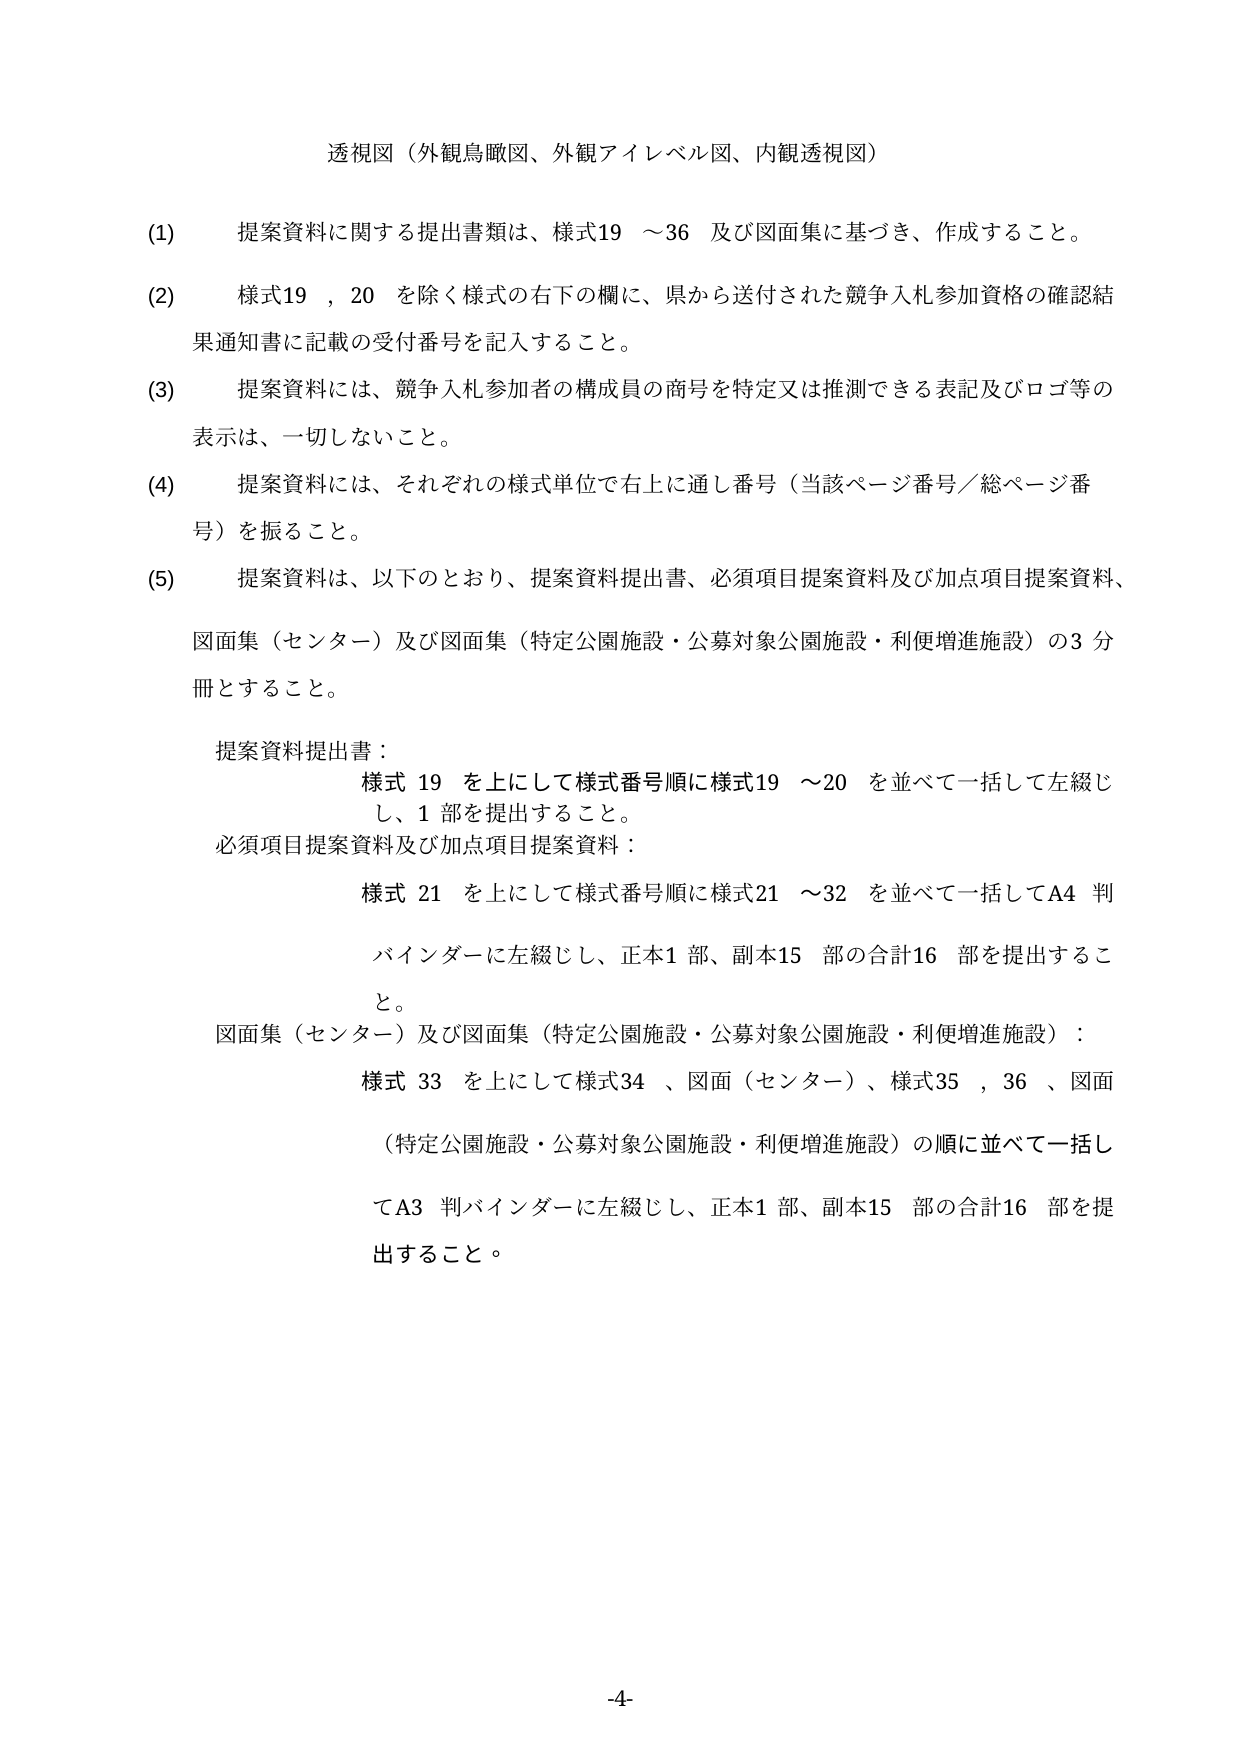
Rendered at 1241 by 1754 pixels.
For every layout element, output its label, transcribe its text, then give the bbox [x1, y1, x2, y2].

text 様式21を上にして様式番号順に様式21～32を並べて一括してA4判バインダーに左綴じし、正本1部、副本15部の合計16部を提出すること。 [196, 860, 1115, 1017]
subtitle 提案資料に関する提出書類は、様式19～36及び図面集に基づき、作成すること。 [143, 199, 1115, 262]
text 様式19を上にして様式番号順に様式19～20を並べて一括して左綴じし、1部を提出すること。 [196, 766, 1115, 829]
text 透視図（外観鳥瞰図、外観アイレベル図、内観透視図） [125, 137, 1115, 168]
subtitle 提案資料には、それぞれの様式単位で右上に通し番号（当該ページ番号／総ページ番号）を振ること。 [143, 451, 1115, 546]
text 提案資料提出書： [196, 734, 1115, 766]
text 図面集（センター）及び図面集（特定公園施設・公募対象公園施設・利便増進施設）： [196, 1017, 1115, 1049]
subtitle 様式19，20を除く様式の右下の欄に、県から送付された競争入札参加資格の確認結果通知書に記載の受付番号を記入すること。 [143, 262, 1115, 357]
text 様式33を上にして様式34、図面（センター）、様式35，36、図面（特定公園施設・公募対象公園施設・利便増進施設）の順に並べて一括してA3判バインダーに左綴じし、正本1部、副本15部の合計16部を提出すること。 [196, 1049, 1115, 1269]
subtitle 提案資料には、競争入札参加者の構成員の商号を特定又は推測できる表記及びロゴ等の表示は、一切しないこと。 [143, 357, 1115, 451]
text 必須項目提案資料及び加点項目提案資料： [196, 829, 1115, 860]
subtitle 提案資料は、以下のとおり、提案資料提出書、必須項目提案資料及び加点項目提案資料、図面集（センター）及び図面集（特定公園施設・公募対象公園施設・利便増進施設）の3分冊とすること。 [143, 546, 1115, 703]
